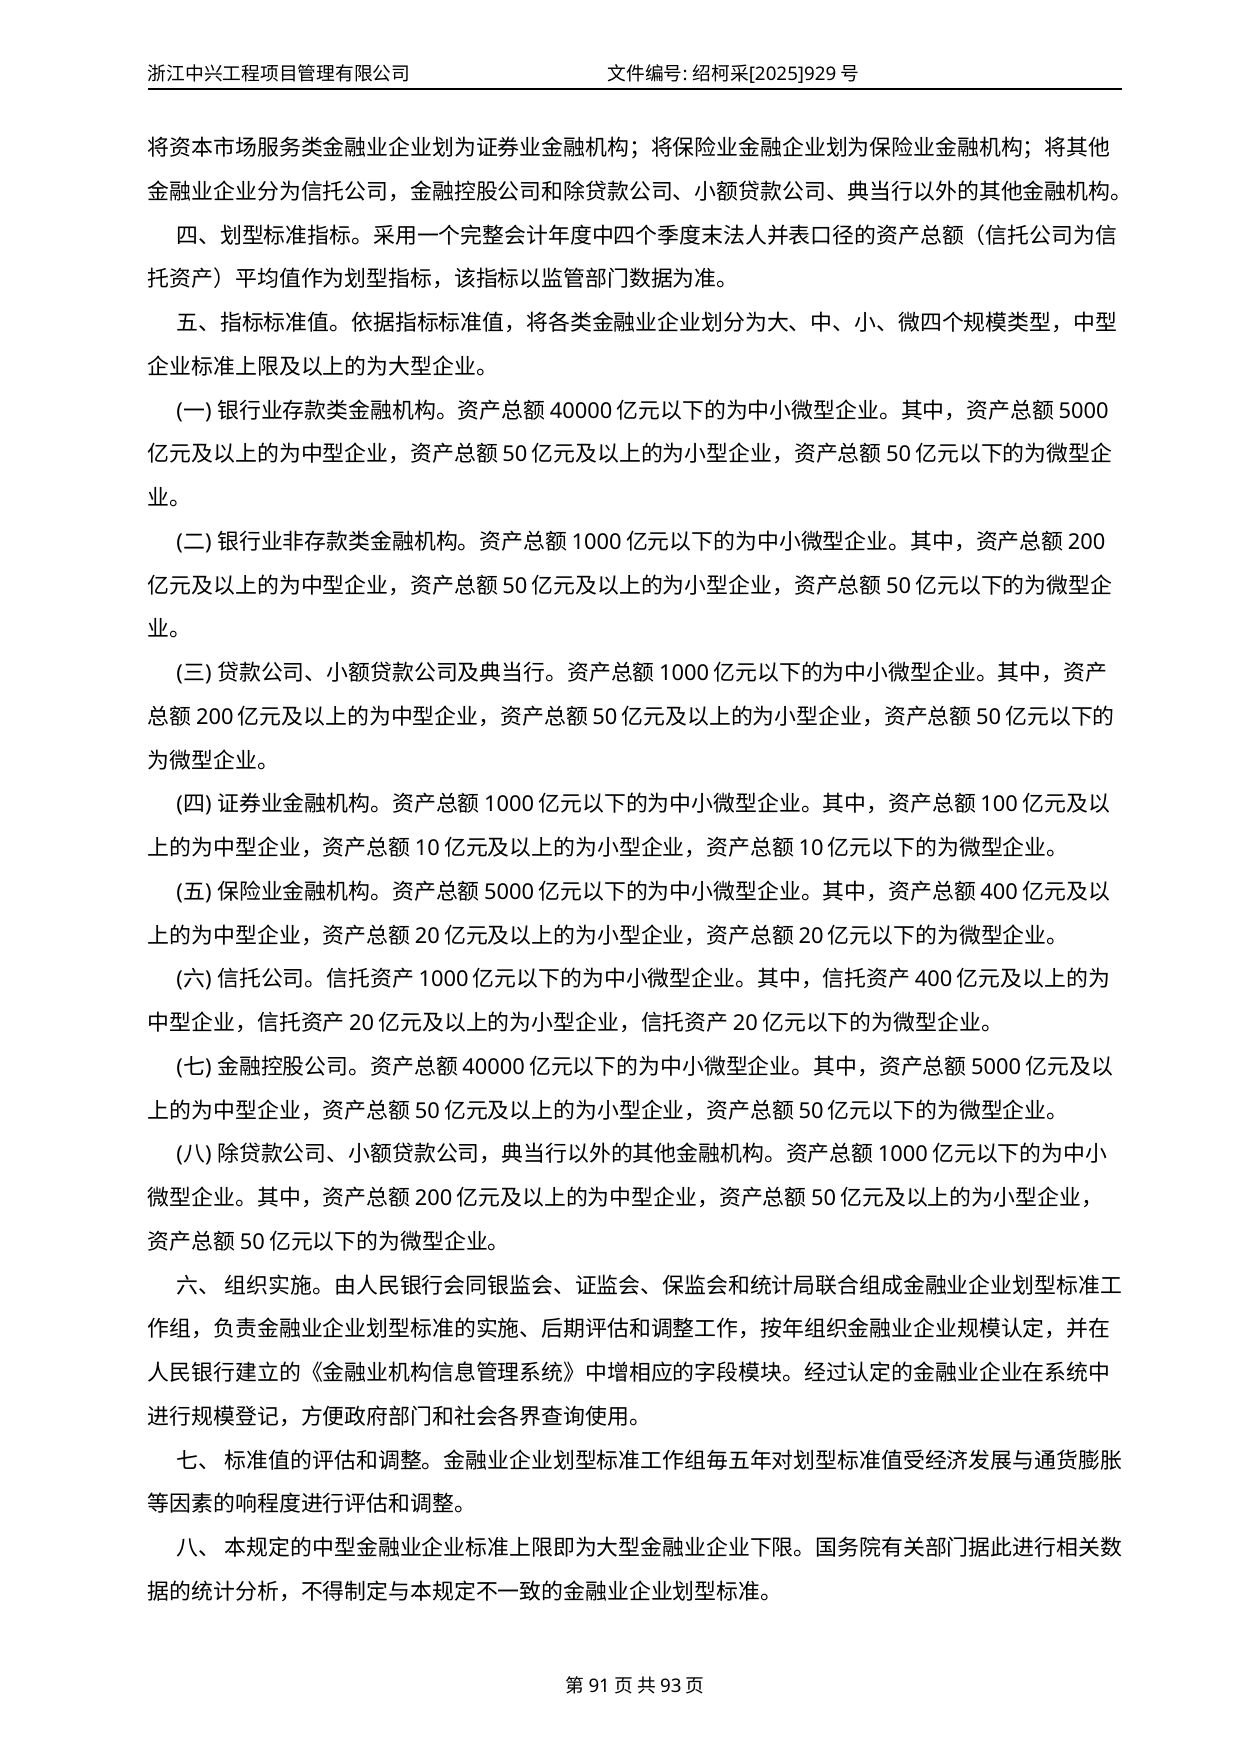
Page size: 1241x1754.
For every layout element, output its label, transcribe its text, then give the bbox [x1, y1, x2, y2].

text 七、 标准值的评估和调整。金融业企业划型标准工作组毎五年对划型标准值受经济发展与通货膨胀等因素的响程度进行评估和调整。 [148, 1431, 1122, 1518]
text (七) 金融控股公司。资产总额40000亿元以下的为中小微型企业。其中，资产总额5000亿元及以上的为中型企业，资产总额50亿元及以上的为小型企业，资产总额50亿元以下的为微型企业。 [148, 1037, 1122, 1124]
text (二) 银行业非存款类金融机构。资产总额1000亿元以下的为中小微型企业。其中，资产总额200亿元及以上的为中型企业，资产总额50亿元及以上的为小型企业，资产总额50亿元以下的为微型企业。 [148, 512, 1122, 643]
text (一) 银行业存款类金融机构。资产总额40000亿元以下的为中小微型企业。其中，资产总额5000亿元及以上的为中型企业，资产总额50亿元及以上的为小型企业，资产总额50亿元以下的为微型企业。 [148, 381, 1122, 512]
text 六、 组织实施。由人民银行会同银监会、证监会、保监会和统计局联合组成金融业企业划型标准工作组，负责金融业企业划型标准的实施、后期评估和调整工作，按年组织金融业企业规模认定，并在人民银行建立的《金融业机构信息管理系统》中增相应的字段模块。经过认定的金融业企业在系统中进行规模登记，方便政府部门和社会各界查询使用。 [148, 1256, 1122, 1431]
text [148, 118, 1122, 206]
text (四) 证券业金融机构。资产总额1000亿元以下的为中小微型企业。其中，资产总额100亿元及以上的为中型企业，资产总额10亿元及以上的为小型企业，资产总额10亿元以下的为微型企业。 [148, 774, 1122, 862]
text 四、划型标准指标。采用一个完整会计年度中四个季度末法人并表口径的资产总额（信托公司为信托资产）平均值作为划型指标，该指标以监管部门数据为准。 [148, 206, 1122, 293]
text (六) 信托公司。信托资产1000亿元以下的为中小微型企业。其中，信托资产400亿元及以上的为中型企业，信托资产20亿元及以上的为小型企业，信托资产20亿元以下的为微型企业。 [148, 949, 1122, 1037]
text 八、 本规定的中型金融业企业标准上限即为大型金融业企业下限。国务院有关部门据此进行相关数据的统计分析，不得制定与本规定不一致的金融业企业划型标准。 [148, 1518, 1122, 1606]
text (三) 贷款公司、小额贷款公司及典当行。资产总额1000亿元以下的为中小微型企业。其中，资产总额200亿元及以上的为中型企业，资产总额50亿元及以上的为小型企业，资产总额50亿元以下的为微型企业。 [148, 643, 1122, 774]
text (八) 除贷款公司、小额贷款公司，典当行以外的其他金融机构。资产总额1000亿元以下的为中小微型企业。其中，资产总额200亿元及以上的为中型企业，资产总额50亿元及以上的为小型企业，资产总额50亿元以下的为微型企业。 [148, 1124, 1122, 1256]
text (五) 保险业金融机构。资产总额5000亿元以下的为中小微型企业。其中，资产总额400亿元及以上的为中型企业，资产总额20亿元及以上的为小型企业，资产总额20亿元以下的为微型企业。 [148, 862, 1122, 949]
text 五、指标标准值。依据指标标准值，将各类金融业企业划分为大、中、小、微四个规模类型，中型企业标准上限及以上的为大型企业。 [148, 293, 1122, 381]
